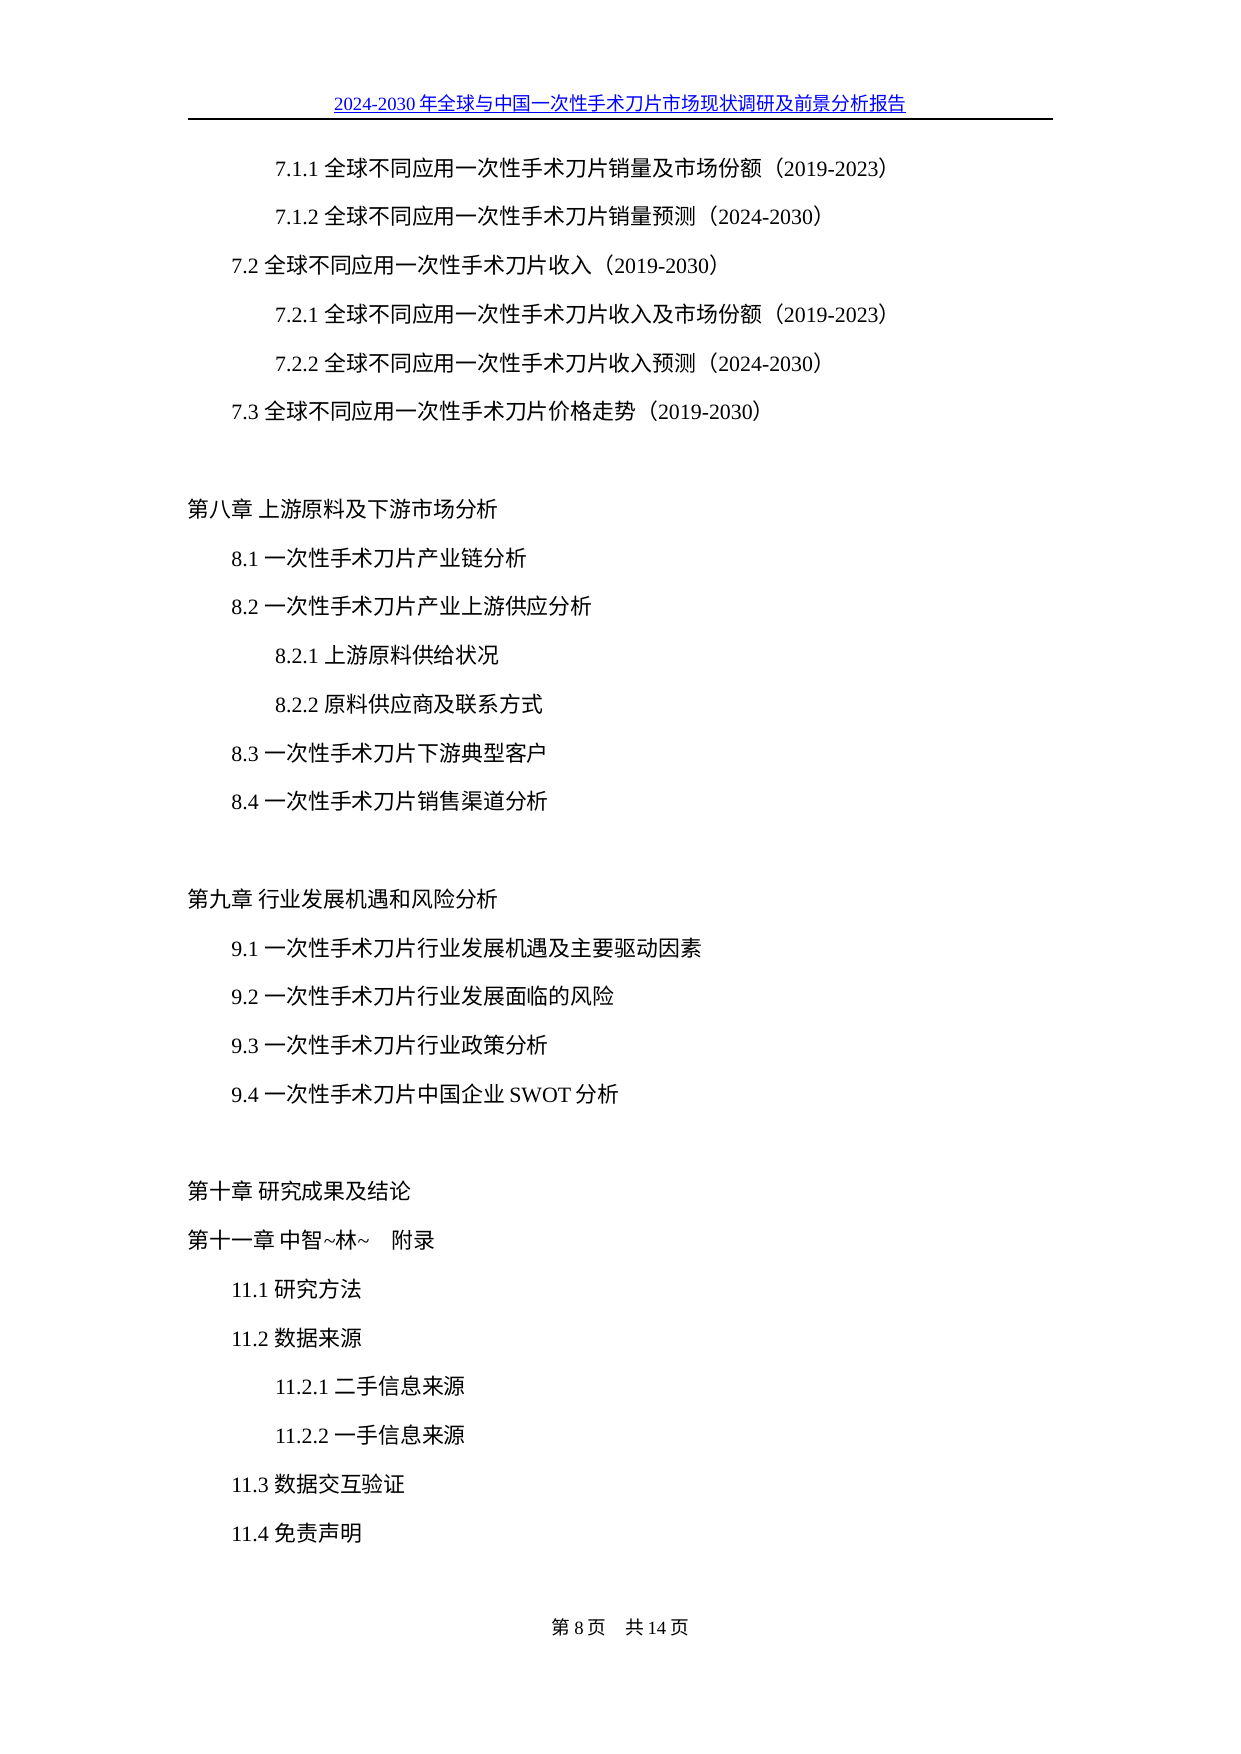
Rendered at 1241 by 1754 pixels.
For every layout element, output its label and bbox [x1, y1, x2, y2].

text [187, 150, 1053, 1548]
